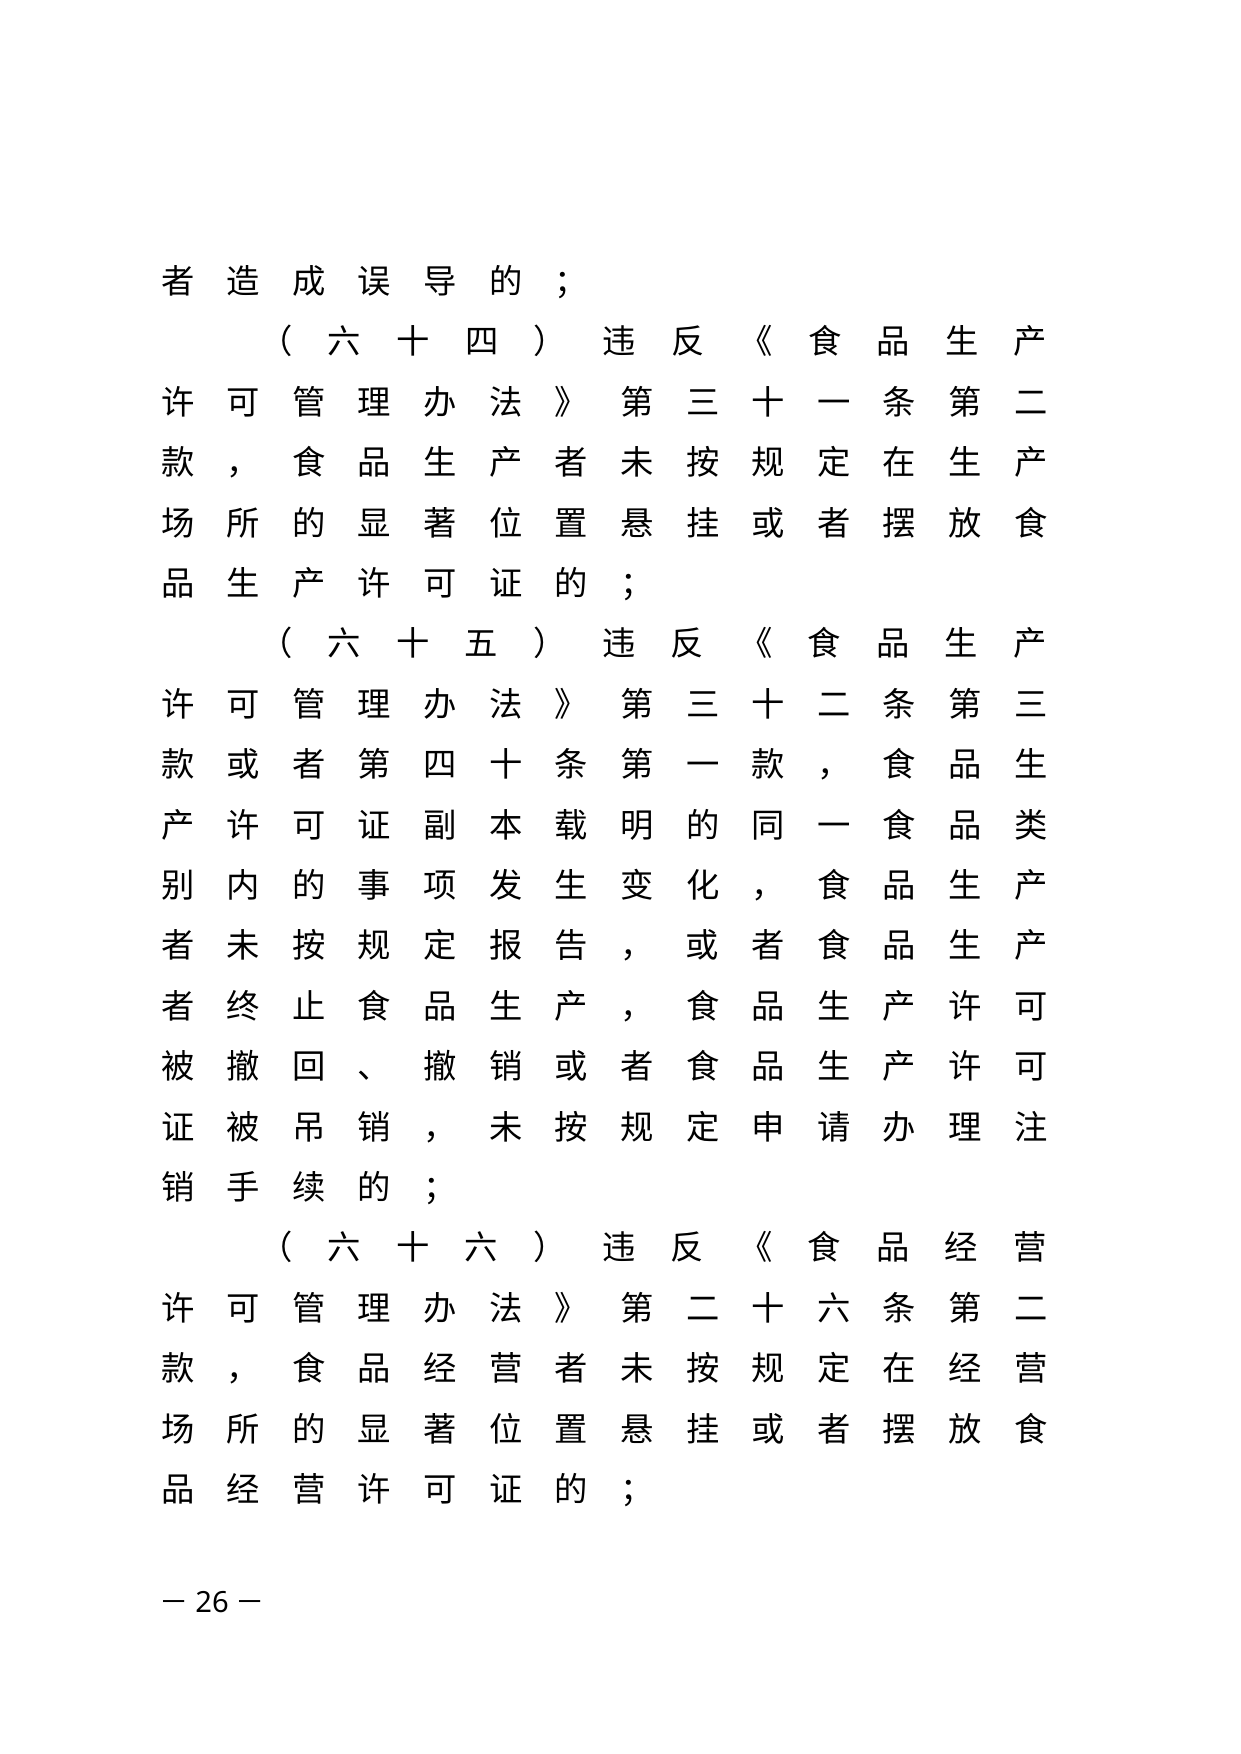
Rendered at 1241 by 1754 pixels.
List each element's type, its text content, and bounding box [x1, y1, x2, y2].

text （六十五）违反《食品生产许可管理办法》第三十二条第三款或者第四十条第一款，食品生产许可证副本载明的同一食品类别内的事项发生变化，食品生产者未按规定报告，或者食品生产者终止食品生产，食品生产许可被撤回、撤销或者食品生产许可证被吊销，未按规定申请办理注销手续的； [161, 611, 1079, 1215]
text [161, 248, 1079, 309]
text （六十六）违反《食品经营许可管理办法》第二十六条第二款，食品经营者未按规定在经营场所的显著位置悬挂或者摆放食品经营许可证的； [161, 1215, 1079, 1517]
text （六十四）违反《食品生产许可管理办法》第三十一条第二款，食品生产者未按规定在生产场所的显著位置悬挂或者摆放食品生产许可证的； [161, 309, 1079, 611]
